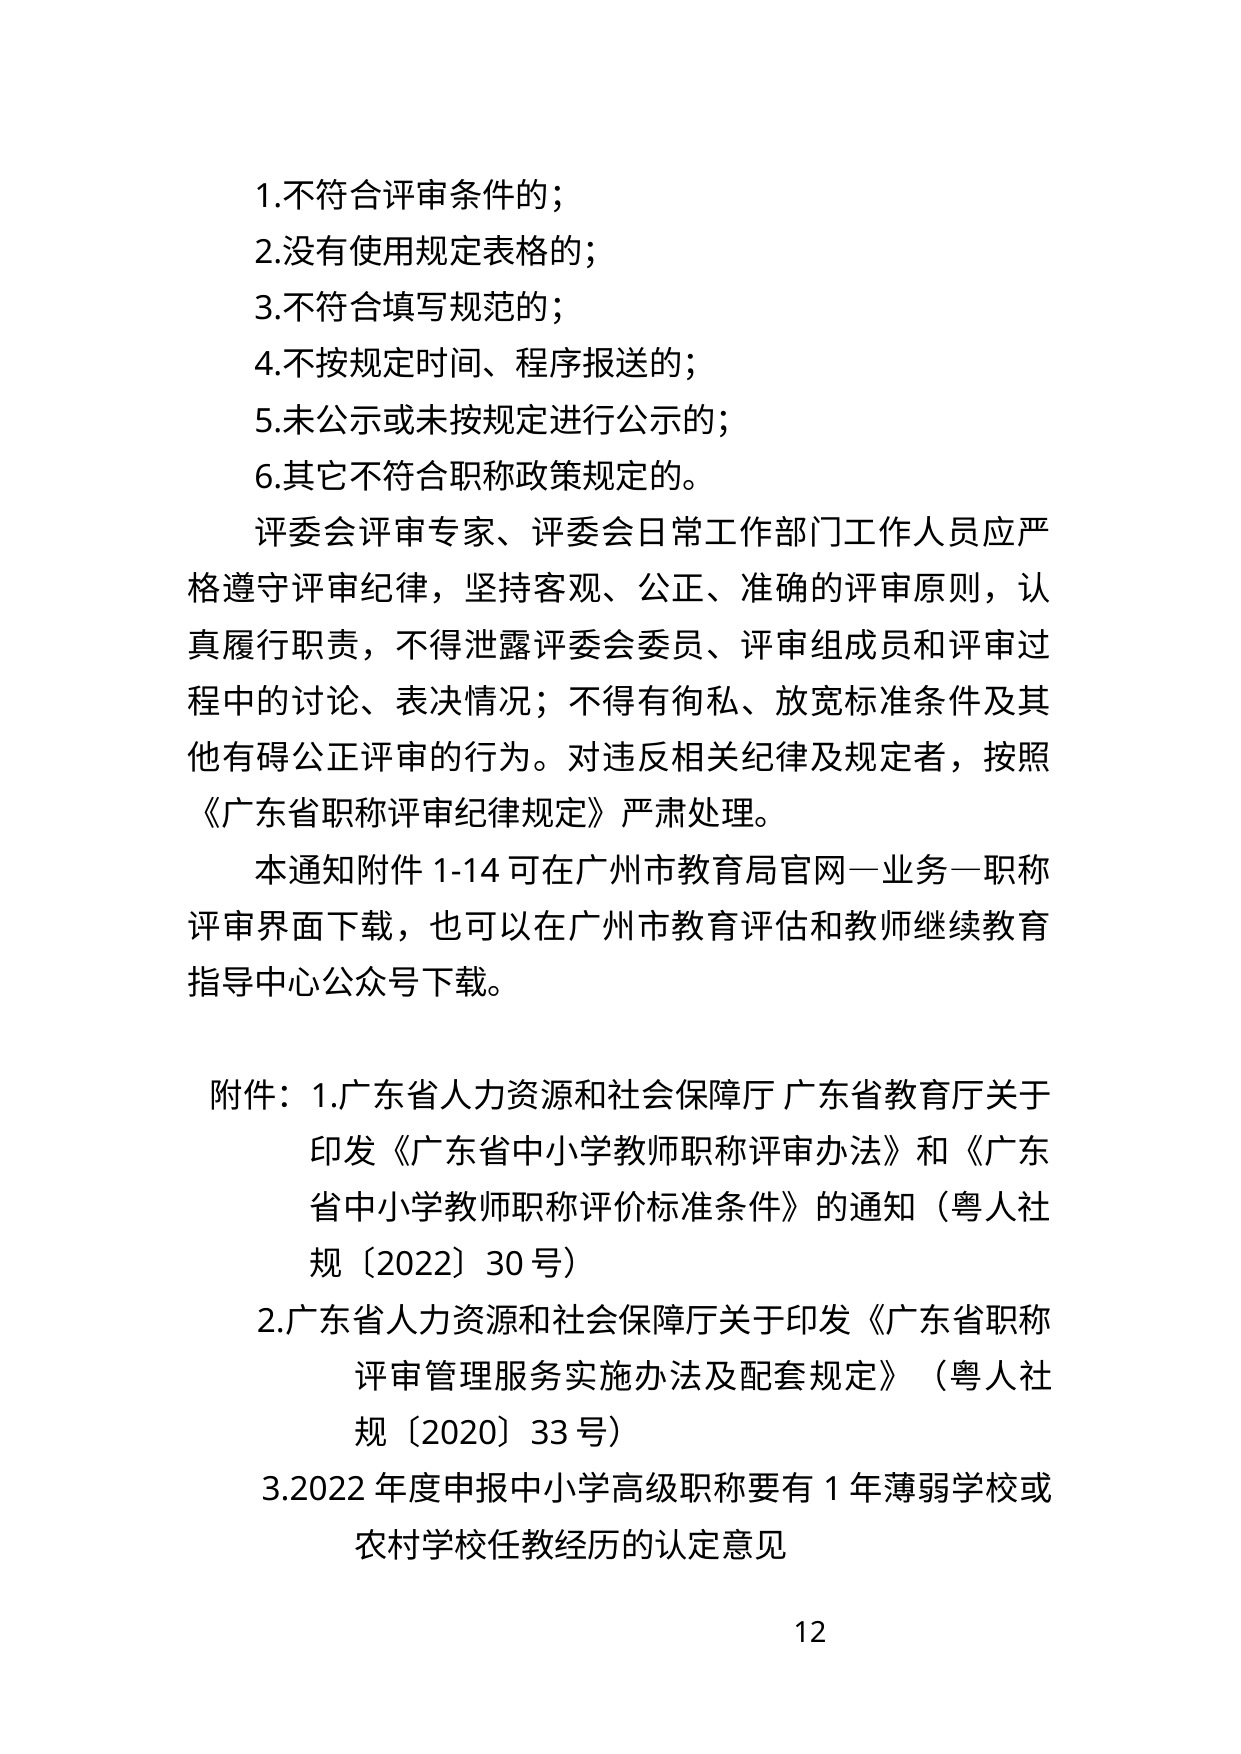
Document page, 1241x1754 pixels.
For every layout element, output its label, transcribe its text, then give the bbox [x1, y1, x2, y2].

text 5.未公示或未按规定进行公示的； [187, 387, 1053, 443]
text 3.2022年度申报中小学高级职称要有1年薄弱学校或农村学校任教经历的认定意见 [187, 1456, 1053, 1568]
text 评委会评审专家、评委会日常工作部门工作人员应严格遵守评审纪律，坚持客观、公正、准确的评审原则，认真履行职责，不得泄露评委会委员、评审组成员和评审过程中的讨论、表决情况；不得有徇私、放宽标准条件及其他有碍公正评审的行为。对违反相关纪律及规定者，按照《广东省职称评审纪律规定》严肃处理。 [187, 499, 1053, 837]
text 2.没有使用规定表格的； [187, 218, 1053, 274]
text 4.不按规定时间、程序报送的； [187, 331, 1053, 387]
text 附件：1.广东省人力资源和社会保障厅 广东省教育厅关于印发《广东省中小学教师职称评审办法》和《广东省中小学教师职称评价标准条件》的通知（粤人社规〔2022〕30号） [209, 1062, 1053, 1287]
text 1.不符合评审条件的； [187, 162, 1053, 218]
text 3.不符合填写规范的； [187, 274, 1053, 331]
text 6.其它不符合职称政策规定的。 [187, 443, 1053, 499]
text 2.广东省人力资源和社会保障厅关于印发《广东省职称评审管理服务实施办法及配套规定》（粤人社规〔2020〕33号） [187, 1287, 1053, 1456]
text 本通知附件1-14可在广州市教育局官网—业务—职称评审界面下载，也可以在广州市教育评估和教师继续教育指导中心公众号下载。 [187, 837, 1053, 1006]
